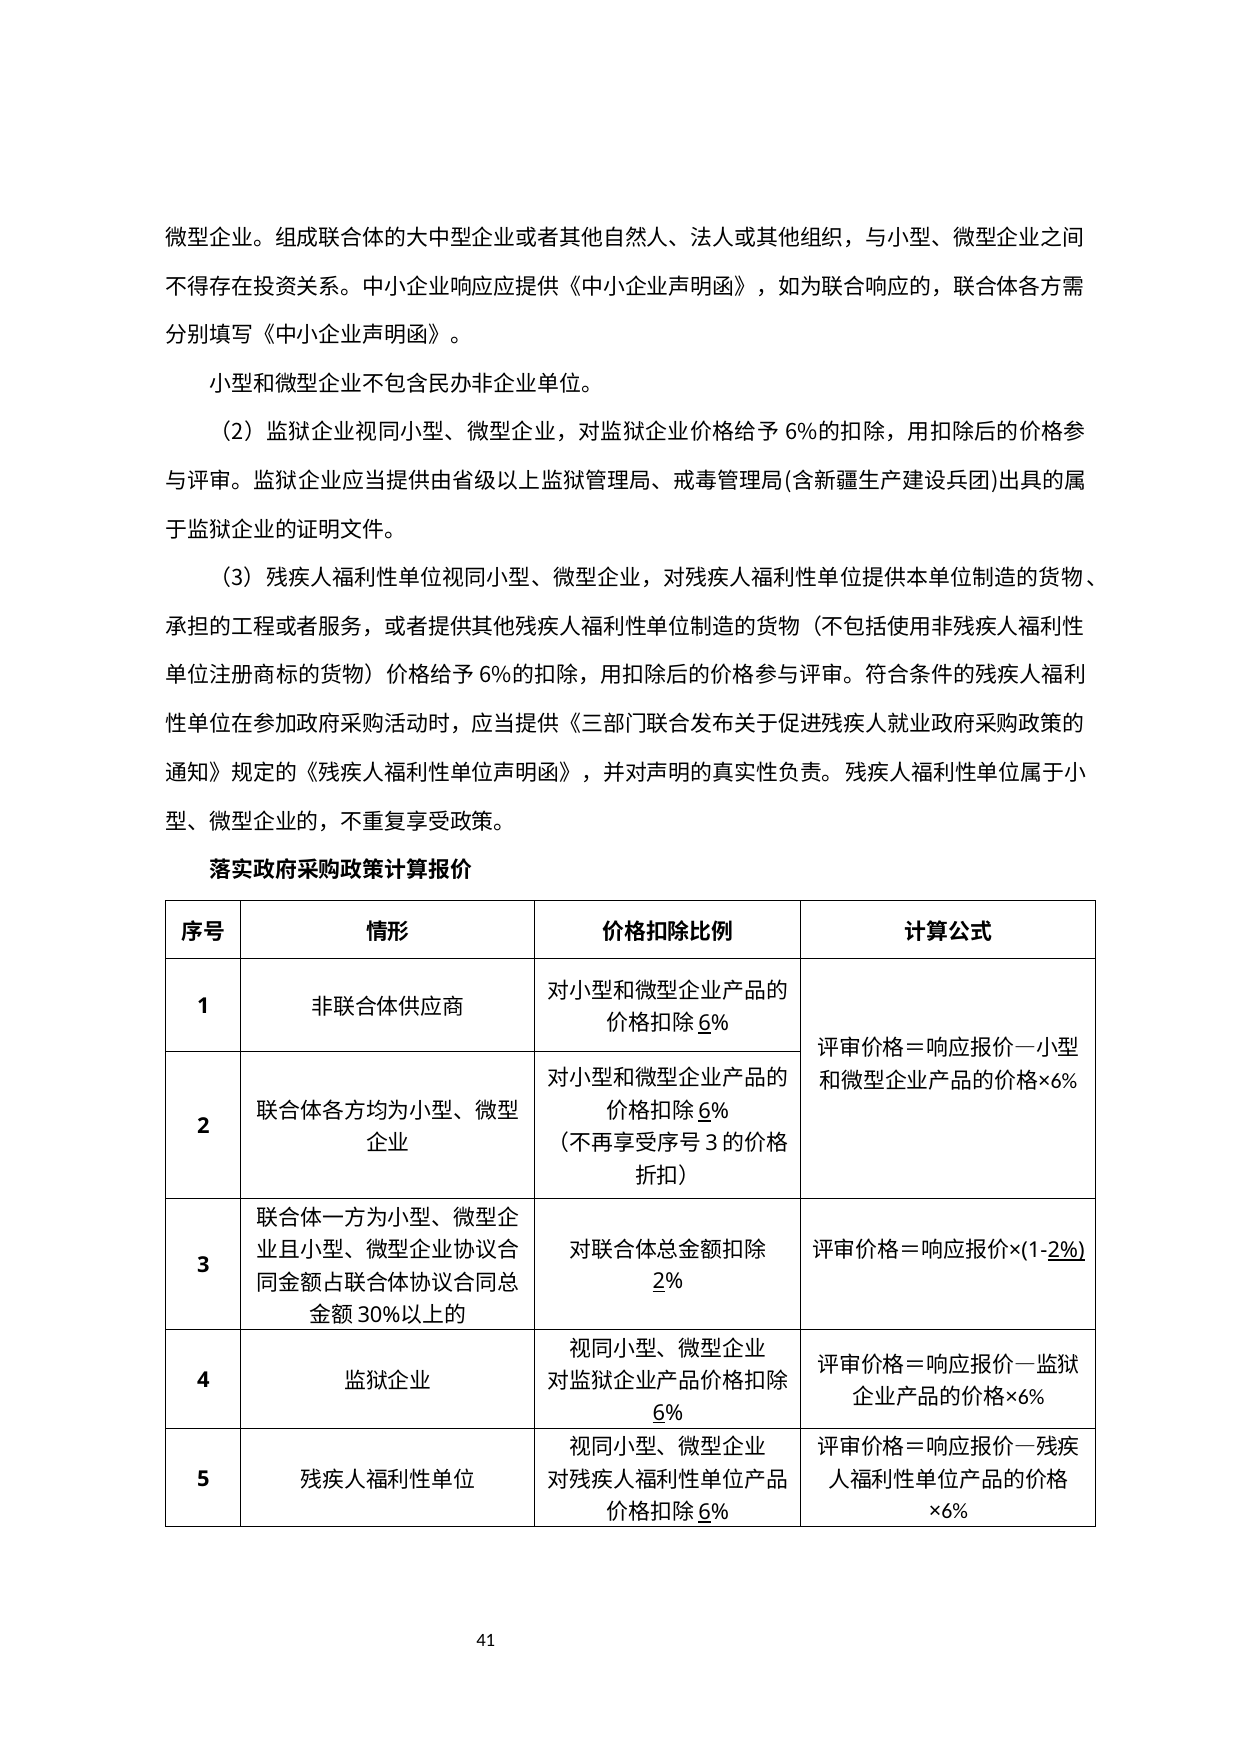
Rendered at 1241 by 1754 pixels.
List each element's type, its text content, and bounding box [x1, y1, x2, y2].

text （3）残疾人福利性单位视同小型、微型企业，对残疾人福利性单位提供本单位制造的货物、承担的工程或者服务，或者提供其他残疾人福利性单位制造的货物（不包括使用非残疾人福利性单位注册商标的货物）价格给予6%的扣除，用扣除后的价格参与评审。符合条件的残疾人福利性单位在参加政府采购活动时，应当提供《三部门联合发布关于促进残疾人就业政府采购政策的通知》规定的《残疾人福利性单位声明函》，并对声明的真实性负责。残疾人福利性单位属于小型、微型企业的，不重复享受政策。 [165, 559, 1087, 836]
table_cell 4 [166, 1330, 240, 1428]
table_cell 对联合体总金额扣除 2% [535, 1199, 800, 1329]
table_cell 1 [166, 959, 240, 1051]
table_cell 非联合体供应商 [241, 959, 534, 1051]
table_header 计算公式 [801, 901, 1095, 958]
table_cell 联合体一方为小型、微型企业且小型、微型企业协议合同金额占联合体协议合同总金额30%以上的 [241, 1199, 534, 1329]
table_cell 残疾人福利性单位 [241, 1429, 534, 1526]
table_cell 3 [166, 1199, 240, 1329]
text 落实政府采购政策计算报价 [165, 852, 1087, 884]
table_cell 联合体各方均为小型、微型企业 [241, 1052, 534, 1198]
table_header 价格扣除比例 [535, 901, 800, 958]
table_cell 5 [166, 1429, 240, 1526]
table_cell 评审价格＝响应报价—监狱企业产品的价格×6% [801, 1330, 1095, 1428]
table_cell 2 [166, 1052, 240, 1198]
table_header 序号 [166, 901, 240, 958]
text （2）监狱企业视同小型、微型企业，对监狱企业价格给予6%的扣除，用扣除后的价格参与评审。监狱企业应当提供由省级以上监狱管理局、戒毒管理局(含新疆生产建设兵团)出具的属于监狱企业的证明文件。 [165, 414, 1087, 544]
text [165, 219, 1087, 349]
table_cell 评审价格＝响应报价—小型和微型企业产品的价格×6% [801, 959, 1095, 1198]
table_cell 对小型和微型企业产品的价格扣除6% （不再享受序号3的价格折扣） [535, 1052, 800, 1198]
table_cell 监狱企业 [241, 1330, 534, 1428]
table_cell 评审价格＝响应报价—残疾人福利性单位产品的价格×6% [801, 1429, 1095, 1526]
table_cell 视同小型、微型企业 对残疾人福利性单位产品价格扣除6% [535, 1429, 800, 1526]
table_cell 视同小型、微型企业 对监狱企业产品价格扣除6% [535, 1330, 800, 1428]
text 小型和微型企业不包含民办非企业单位。 [165, 365, 1087, 398]
table_cell 评审价格＝响应报价×(1-2%) [801, 1199, 1095, 1329]
table_header 情形 [241, 901, 534, 958]
table_cell 对小型和微型企业产品的价格扣除6% [535, 959, 800, 1051]
